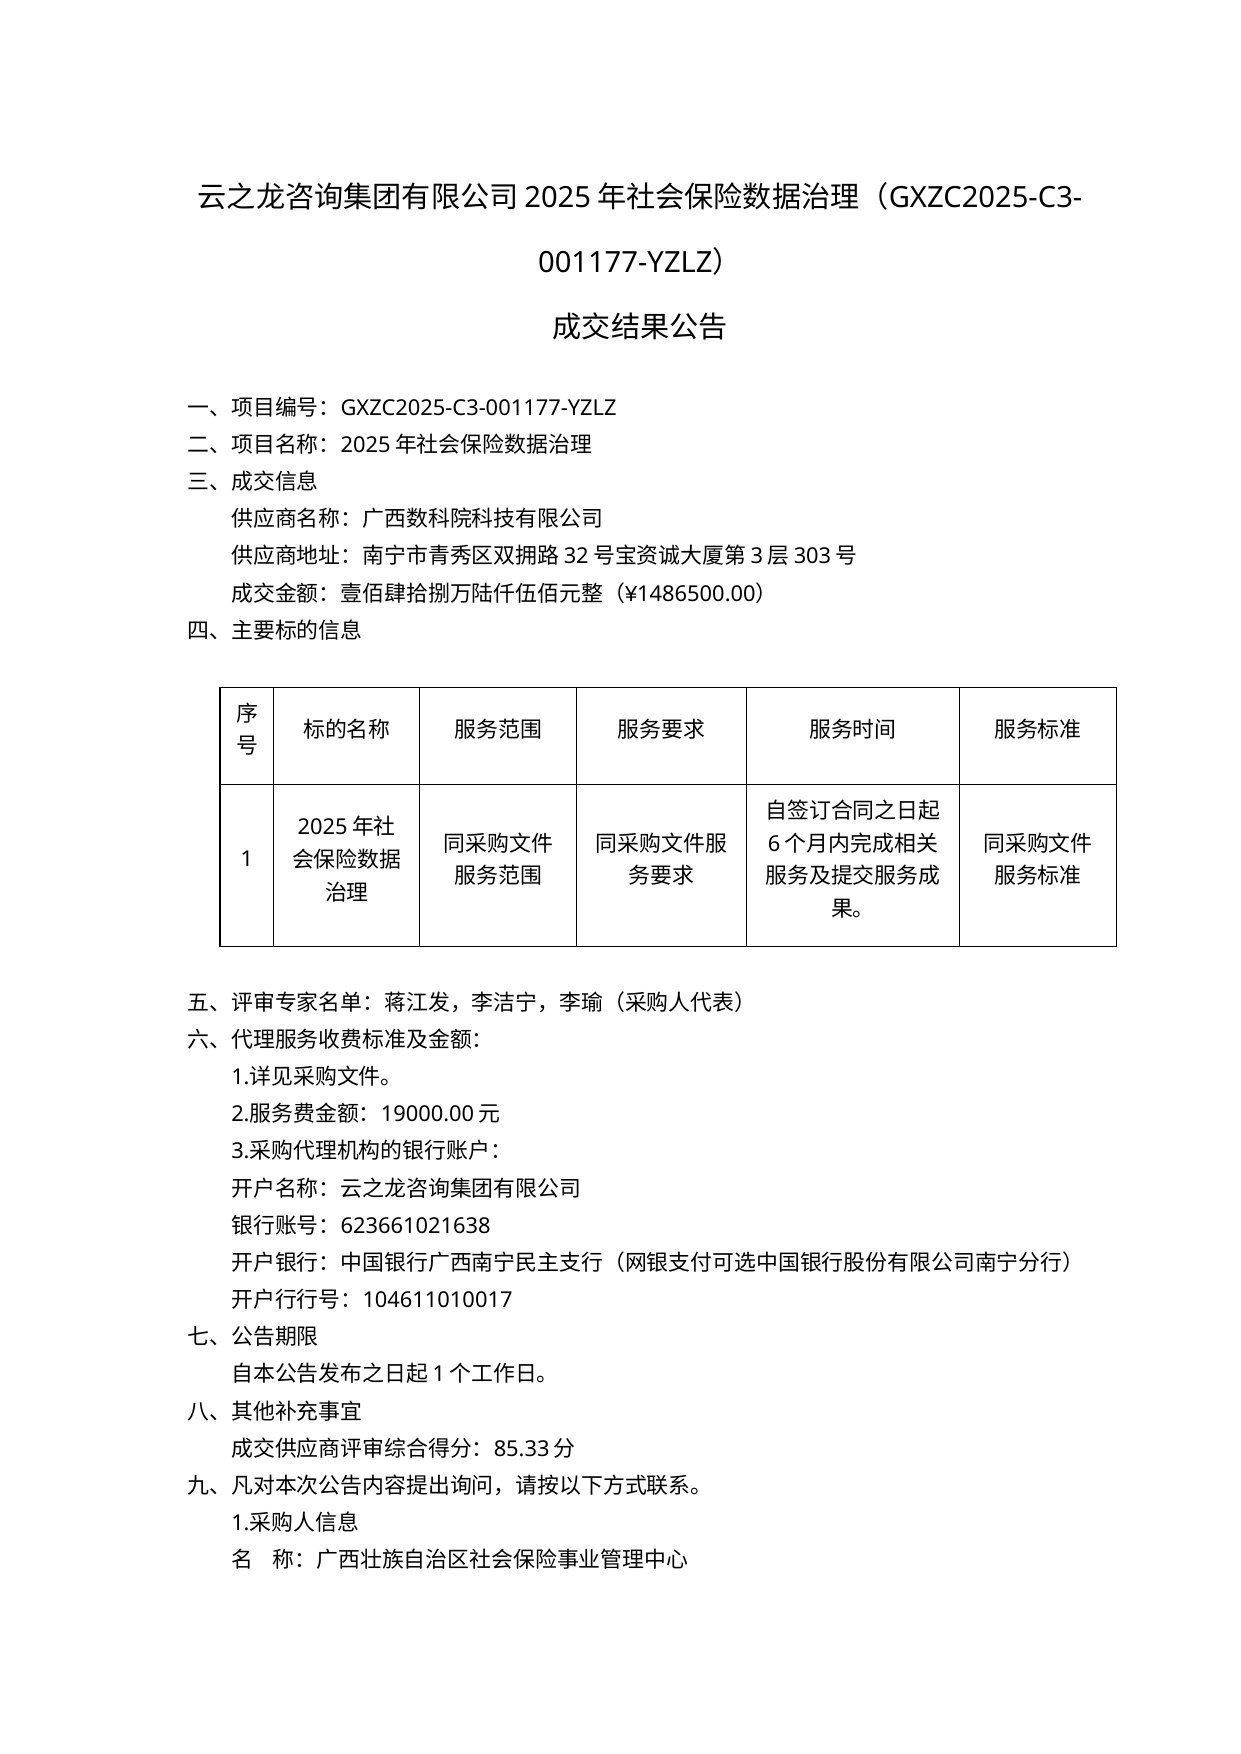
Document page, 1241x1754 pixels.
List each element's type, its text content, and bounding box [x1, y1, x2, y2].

text 银行账号：623661021638 [187, 1207, 1092, 1240]
text 1.采购人信息 [187, 1505, 1092, 1537]
text 2.服务费金额：19000.00元 [187, 1096, 1092, 1128]
list 项目名称：2025年社会保险数据治理 [187, 427, 1092, 459]
text 开户银行：中国银行广西南宁民主支行（网银支付可选中国银行股份有限公司南宁分行） [187, 1244, 1092, 1277]
text 七、公告期限 [187, 1319, 1092, 1351]
text 三、成交信息 [187, 464, 1092, 496]
table_cell 同采购文件服务要求 [577, 785, 746, 946]
table_header 服务标准 [960, 688, 1116, 784]
text 四、主要标的信息 [187, 613, 1092, 645]
table_cell 2025年社会保险数据治理 [274, 785, 419, 946]
text 自本公告发布之日起1个工作日。 [187, 1356, 1092, 1388]
text 八、其他补充事宜 [187, 1393, 1092, 1426]
table_header 序号 [221, 688, 273, 784]
table_cell 同采购文件服务标准 [960, 785, 1116, 946]
table_cell 同采购文件服务范围 [420, 785, 576, 946]
text 供应商名称：广西数科院科技有限公司 [187, 501, 1092, 533]
text 开户名称：云之龙咨询集团有限公司 [187, 1170, 1092, 1203]
text 1.详见采购文件。 [187, 1058, 1092, 1091]
table_cell 1 [221, 785, 273, 946]
text 五、评审专家名单：蒋江发，李洁宁，李瑜（采购人代表） [187, 984, 1092, 1017]
text 成交结果公告 [187, 292, 1092, 357]
text 开户行行号：104611010017 [187, 1282, 1092, 1314]
table_header 服务时间 [747, 688, 959, 784]
text 云之龙咨询集团有限公司2025年社会保险数据治理（GXZC2025-C3-001177-YZLZ） [187, 162, 1092, 292]
text 成交金额：壹佰肆拾捌万陆仟伍佰元整（¥1486500.00） [187, 575, 1092, 608]
text 3.采购代理机构的银行账户： [187, 1133, 1092, 1165]
text 供应商地址：南宁市青秀区双拥路32号宝资诚大厦第3层303号 [187, 538, 1092, 571]
table_header 服务要求 [577, 688, 746, 784]
table_header 服务范围 [420, 688, 576, 784]
table_header 标的名称 [274, 688, 419, 784]
text 名 称：广西壮族自治区社会保险事业管理中心 [187, 1542, 1092, 1574]
text 六、代理服务收费标准及金额： [187, 1021, 1092, 1054]
text 成交供应商评审综合得分：85.33分 [187, 1430, 1092, 1463]
table_cell 自签订合同之日起 6个月内完成相关服务及提交服务成果。 [747, 785, 959, 946]
text 九、凡对本次公告内容提出询问，请按以下方式联系。 [187, 1468, 1092, 1500]
list 项目编号：GXZC2025-C3-001177-YZLZ [187, 389, 1092, 422]
